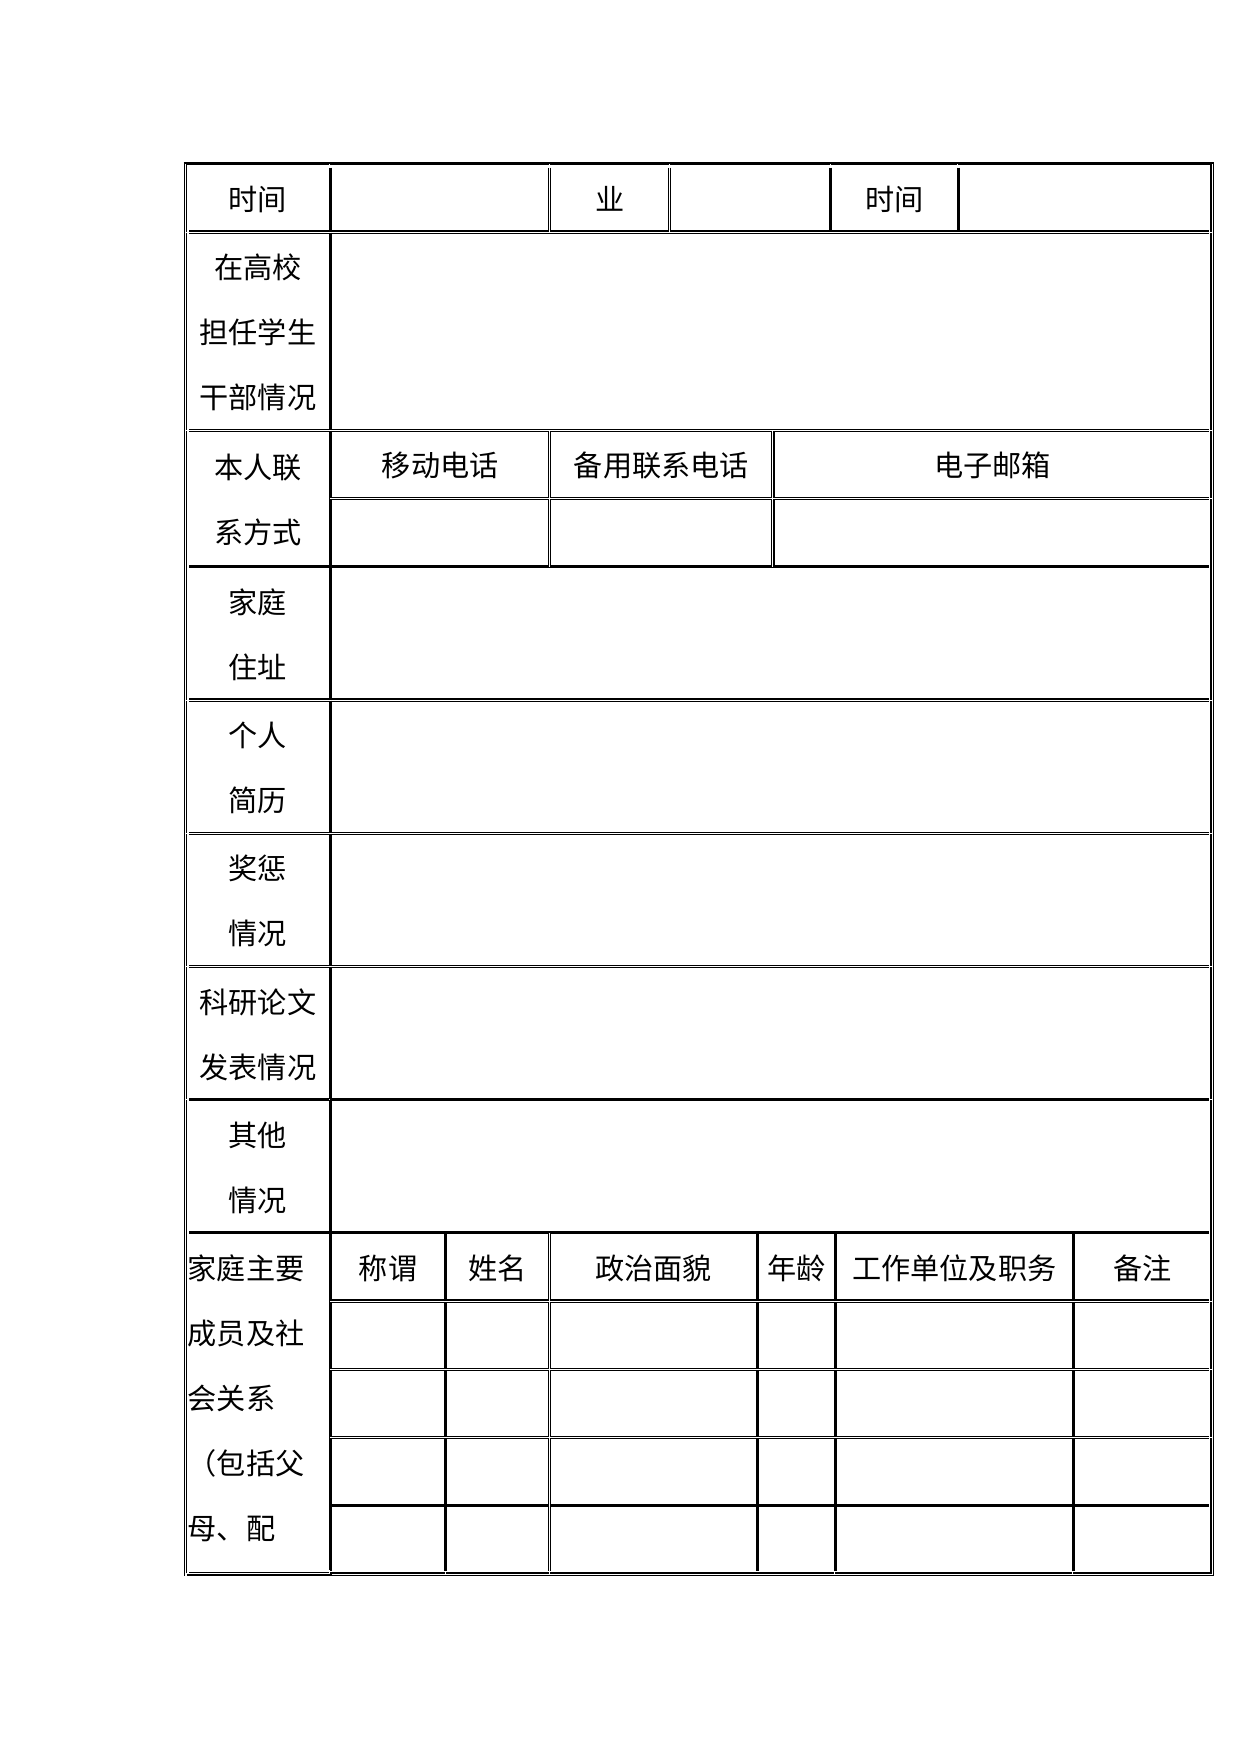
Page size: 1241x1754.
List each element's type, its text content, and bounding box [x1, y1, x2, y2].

table_cell [445, 1507, 550, 1572]
table_cell [332, 1098, 1212, 1231]
table_cell [1073, 1504, 1210, 1572]
table_cell [332, 1371, 444, 1436]
table_cell 个人 简历 [187, 698, 329, 831]
table_cell [670, 165, 830, 230]
table_cell [447, 1303, 548, 1367]
table_cell [551, 1371, 756, 1436]
table_cell [330, 1507, 445, 1572]
table_cell [837, 1303, 1072, 1367]
table_cell 姓名 [447, 1234, 548, 1299]
table_cell 在高校 担任学生干部情况 [187, 230, 329, 428]
table_cell [1075, 1299, 1211, 1367]
table_cell 本人联 系方式 [187, 429, 329, 565]
table_cell [551, 500, 771, 565]
table_cell [447, 1371, 548, 1436]
table_cell [759, 1439, 834, 1504]
table_cell [332, 831, 1211, 964]
table_cell [837, 1439, 1072, 1504]
table_cell [332, 965, 1211, 1098]
table_cell 博士毕业时间 [830, 164, 958, 230]
table_cell [551, 1303, 756, 1367]
table_cell 工作单位及职务 [837, 1234, 1072, 1299]
table_cell [773, 497, 1212, 565]
table_cell 奖惩 情况 [187, 831, 329, 964]
table_cell [332, 1439, 444, 1504]
table_cell [332, 500, 548, 565]
table_cell [958, 165, 1210, 230]
table_cell 是否 毕业 [550, 165, 670, 230]
table_cell 政治面貌 [551, 1234, 756, 1299]
table_cell 家庭 住址 [187, 565, 329, 698]
table_cell 其他 情况 [185, 1098, 329, 1231]
table_cell [330, 165, 550, 230]
table_cell [550, 1507, 757, 1572]
table_cell [447, 1439, 548, 1504]
table_cell [551, 1439, 756, 1504]
table_cell [332, 1303, 444, 1367]
table_cell [759, 1303, 834, 1367]
table_cell 备注 [1075, 1231, 1210, 1299]
table_cell 家庭主要成员及社会关系（包括父母、配偶、子女） [187, 1231, 330, 1572]
table_cell [332, 698, 1211, 831]
table_cell 博士入学 时间 [187, 164, 330, 230]
table_cell [1075, 1368, 1211, 1436]
table_cell [332, 230, 1211, 428]
table_cell [837, 1371, 1072, 1436]
table_cell [759, 1371, 834, 1436]
table_cell [1073, 1436, 1212, 1504]
table_cell 电子邮箱 [775, 429, 1211, 497]
table_cell 移动电话 [332, 432, 548, 497]
table_cell 科研论文发表情况 [187, 965, 329, 1098]
table_cell 备用联系电话 [551, 432, 771, 497]
table_cell [835, 1507, 1073, 1572]
table_cell 称谓 [332, 1234, 444, 1299]
table_cell 年龄 [759, 1234, 834, 1299]
table_cell [757, 1507, 835, 1572]
table_cell [332, 565, 1210, 698]
